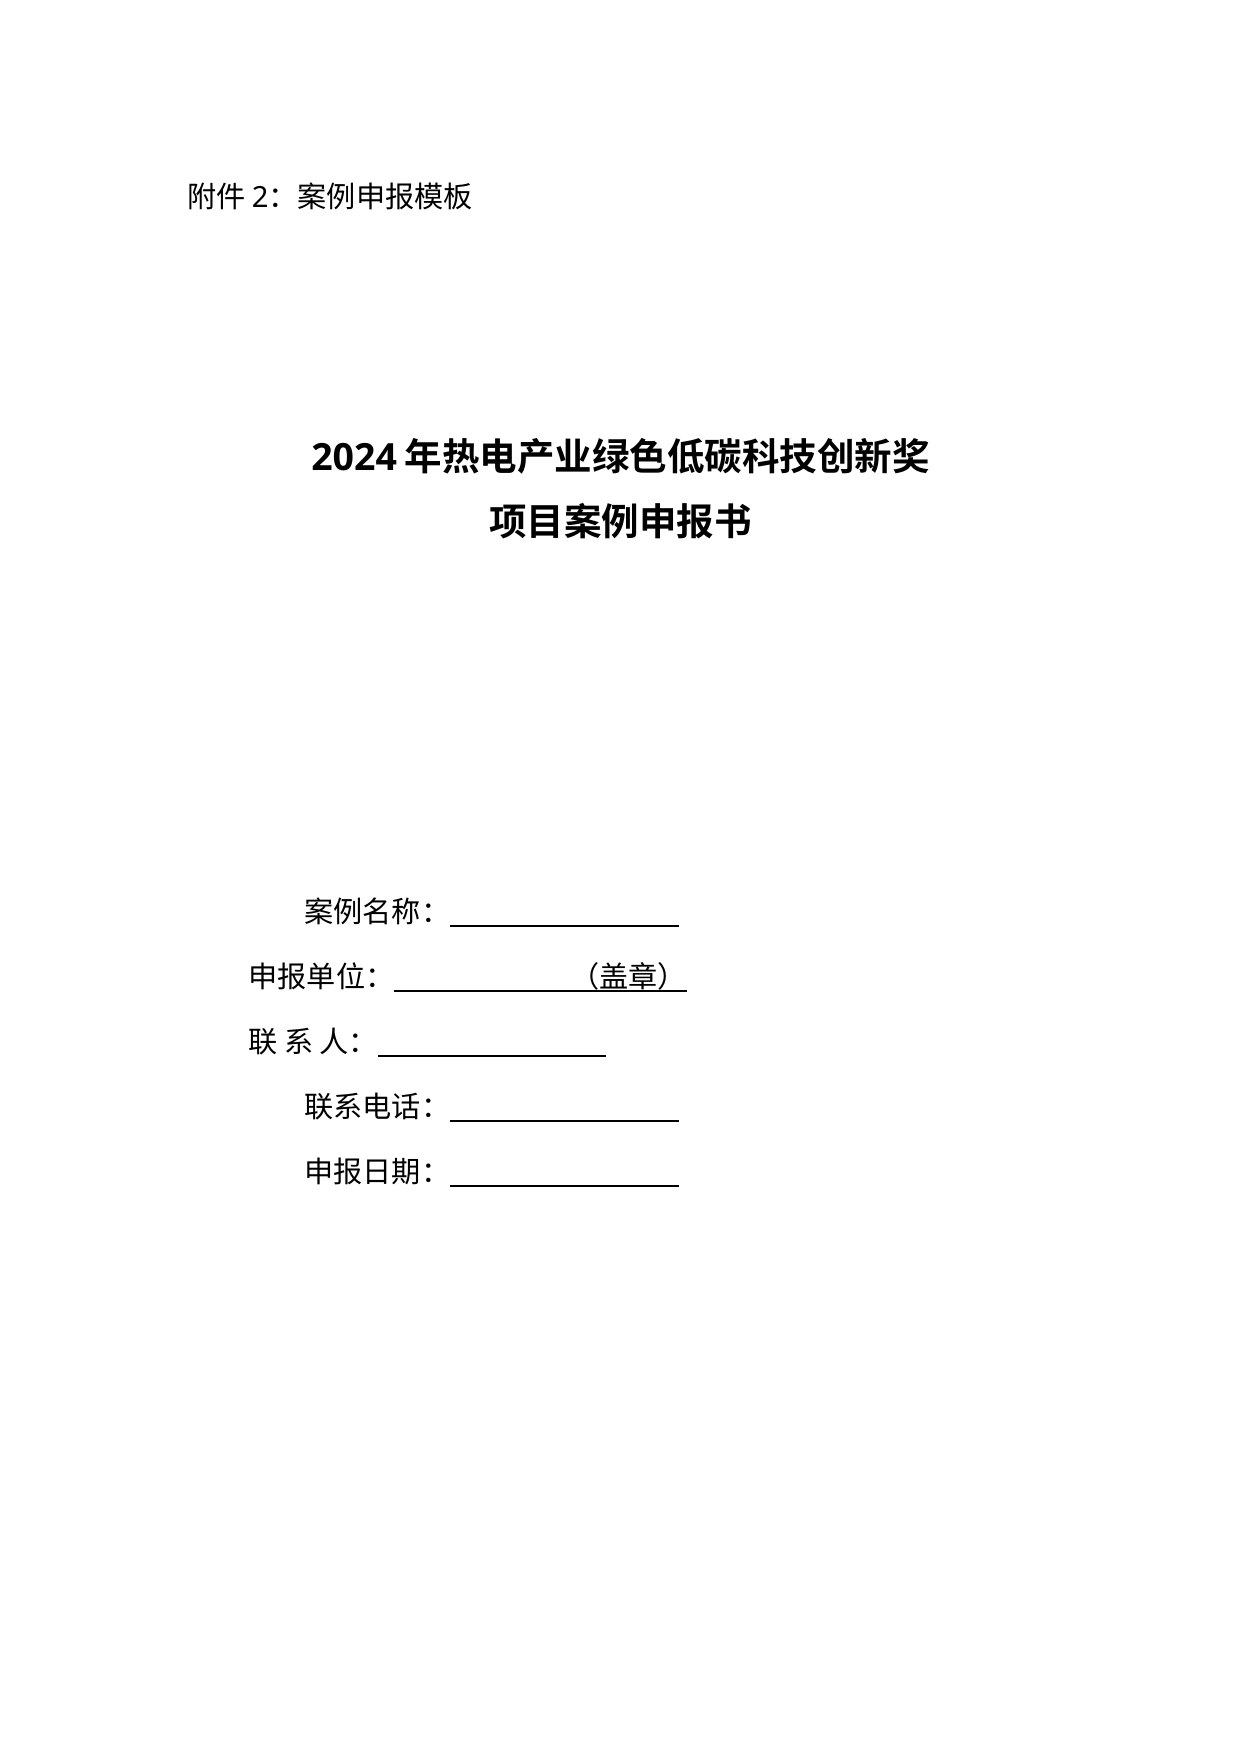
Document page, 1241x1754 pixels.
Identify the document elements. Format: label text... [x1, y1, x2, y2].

text 联 系 人： [187, 1007, 1053, 1072]
text 附件2：案例申报模板 [187, 162, 1053, 227]
text 2024年热电产业绿色低碳科技创新奖 [187, 422, 1053, 487]
text 申报单位： （盖章） [187, 942, 1053, 1007]
text 项目案例申报书 [187, 487, 1053, 552]
text 联系电话： [187, 1072, 1053, 1137]
text 申报日期： [187, 1137, 1053, 1202]
text 案例名称： [187, 877, 1053, 942]
